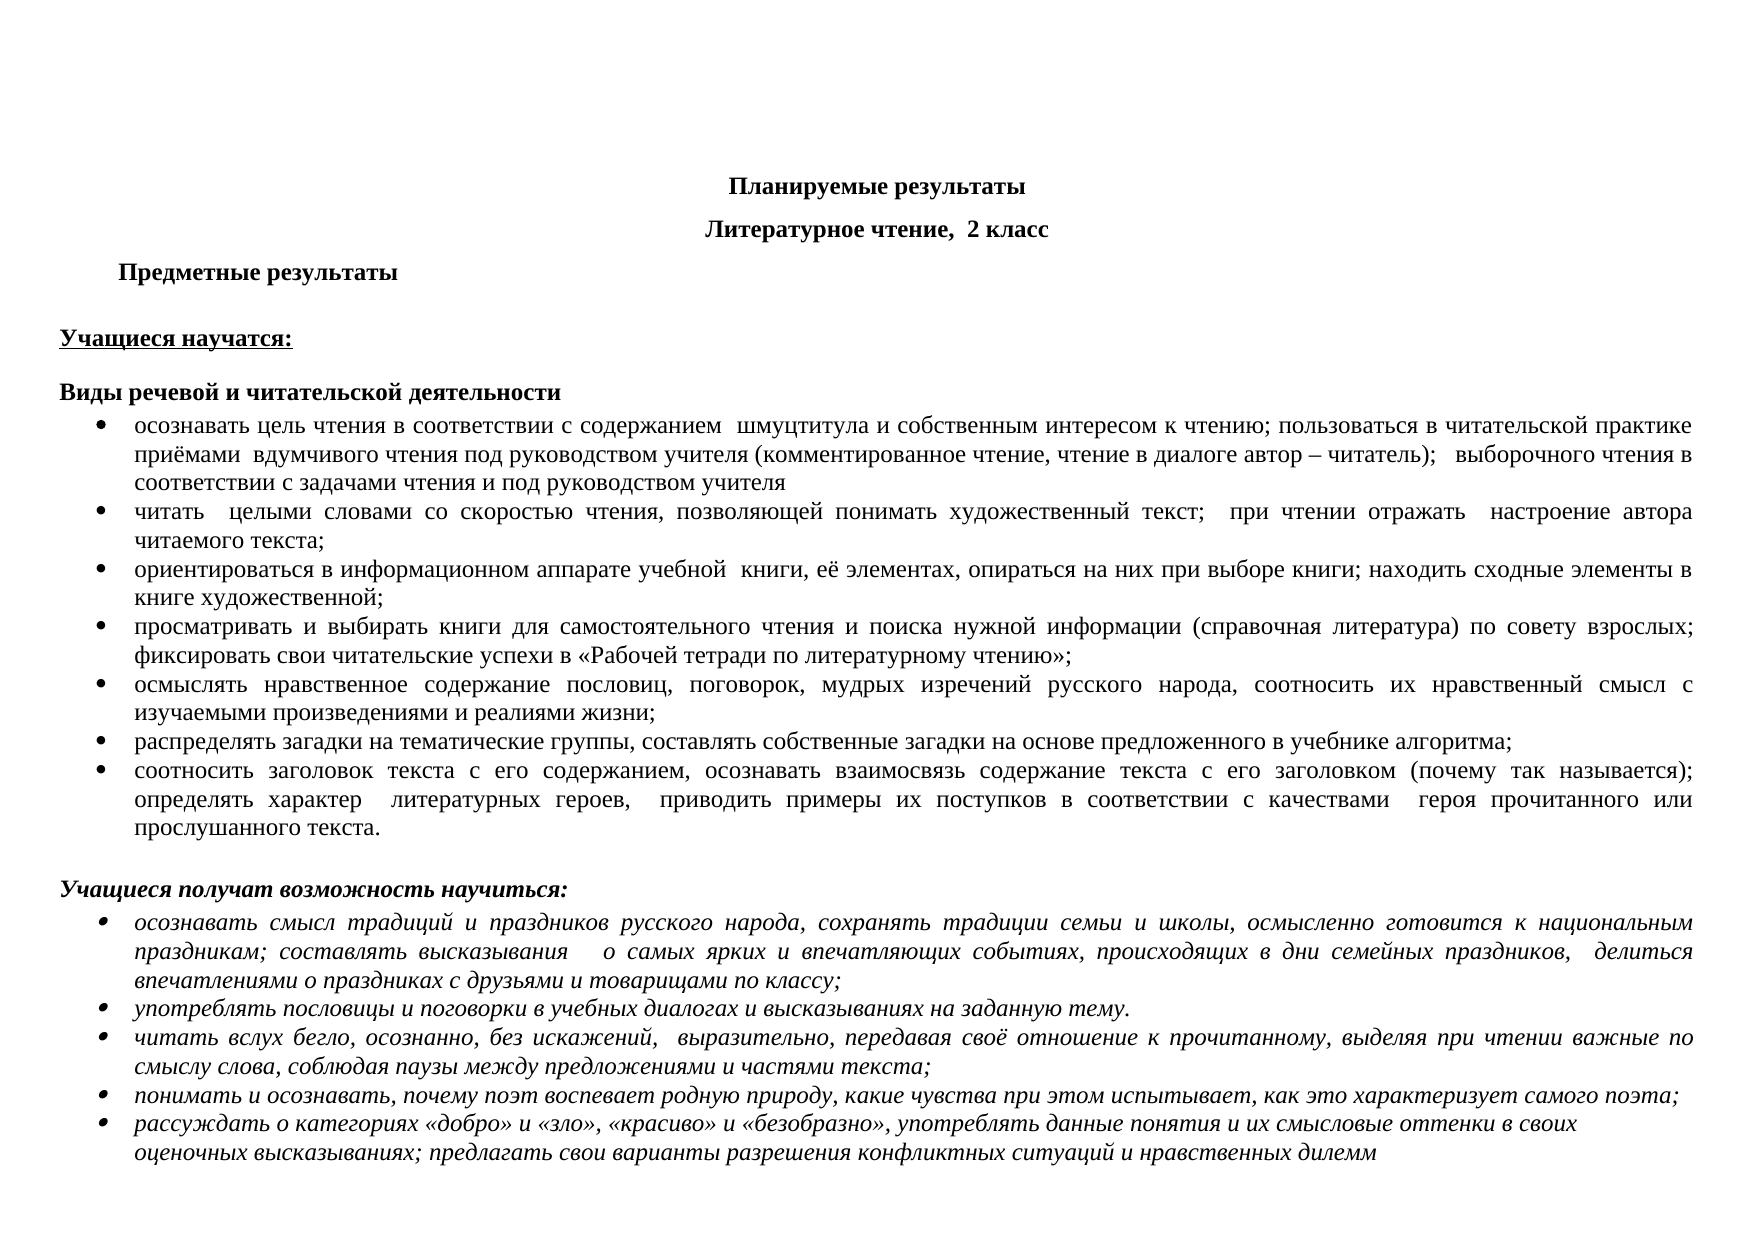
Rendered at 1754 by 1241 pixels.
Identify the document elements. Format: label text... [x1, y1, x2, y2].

list читать целыми словами со скоростью чтения, позволяющей понимать художественный текст; при чтении отражать настроение автора читаемого текста; [97, 496, 1695, 554]
text Литературное чтение, 2 класс [59, 214, 1695, 243]
list соотносить заголовок текста с его содержанием, осознавать взаимосвязь содержание текста с его заголовком (почему так называется); определять характер литературных героев, приводить примеры их поступков в соответствии с качествами героя прочитанного или прослушанного текста. [97, 755, 1695, 841]
list понимать и осознавать, почему поэт воспевает родную природу, какие чувства при этом испытывает, как это характеризует самого поэта; [97, 1080, 1695, 1108]
text Учащиеся получат возможность научиться: [59, 874, 1695, 903]
text Планируемые результаты [59, 171, 1695, 199]
text Виды речевой и читательской деятельности [59, 377, 1695, 406]
list осознавать смысл традиций и праздников русского народа, сохранять традиции семьи и школы, осмысленно готовится к национальным праздникам; составлять высказывания о самых ярких и впечатляющих событиях, происходящих в дни семейных праздников, делиться впечатлениями о праздниках с друзьями и товарищами по классу; [97, 907, 1695, 993]
list просматривать и выбирать книги для самостоятельного чтения и поиска нужной информации (справочная литература) по совету взрослых; фиксировать свои читательские успехи в «Рабочей тетради по литературному чтению»; [97, 611, 1695, 669]
text Предметные результаты [59, 257, 1695, 286]
list осмыслять нравственное содержание пословиц, поговорок, мудрых изречений русского народа, соотносить их нравственный смысл с изучаемыми произведениями и реалиями жизни; [97, 669, 1695, 726]
list читать вслух бегло, осознанно, без искажений, выразительно, передавая своё отношение к прочитанному, выделяя при чтении важные по смыслу слова, соблюдая паузы между предложениями и частями текста; [97, 1022, 1695, 1080]
list рассуждать о категориях «добро» и «зло», «красиво» и «безобразно», употреблять данные понятия и их смысловые оттенки в своих оценочных высказываниях; предлагать свои варианты разрешения конфликтных ситуаций и нравственных дилемм [97, 1108, 1695, 1166]
list осознавать цель чтения в соответствии с содержанием шмуцтитула и собственным интересом к чтению; пользоваться в читательской практике приёмами вдумчивого чтения под руководством учителя (комментированное чтение, чтение в диалоге автор – читатель); выборочного чтения в соответствии с задачами чтения и под руководством учителя [97, 410, 1695, 496]
list распределять загадки на тематические группы, составлять собственные загадки на основе предложенного в учебнике алгоритма; [97, 726, 1695, 755]
text Учащиеся научатся: [59, 323, 1695, 352]
list ориентироваться в информационном аппарате учебной книги, её элементах, опираться на них при выборе книги; находить сходные элементы в книге художественной; [97, 554, 1695, 611]
list употреблять пословицы и поговорки в учебных диалогах и высказываниях на заданную тему. [97, 993, 1695, 1022]
